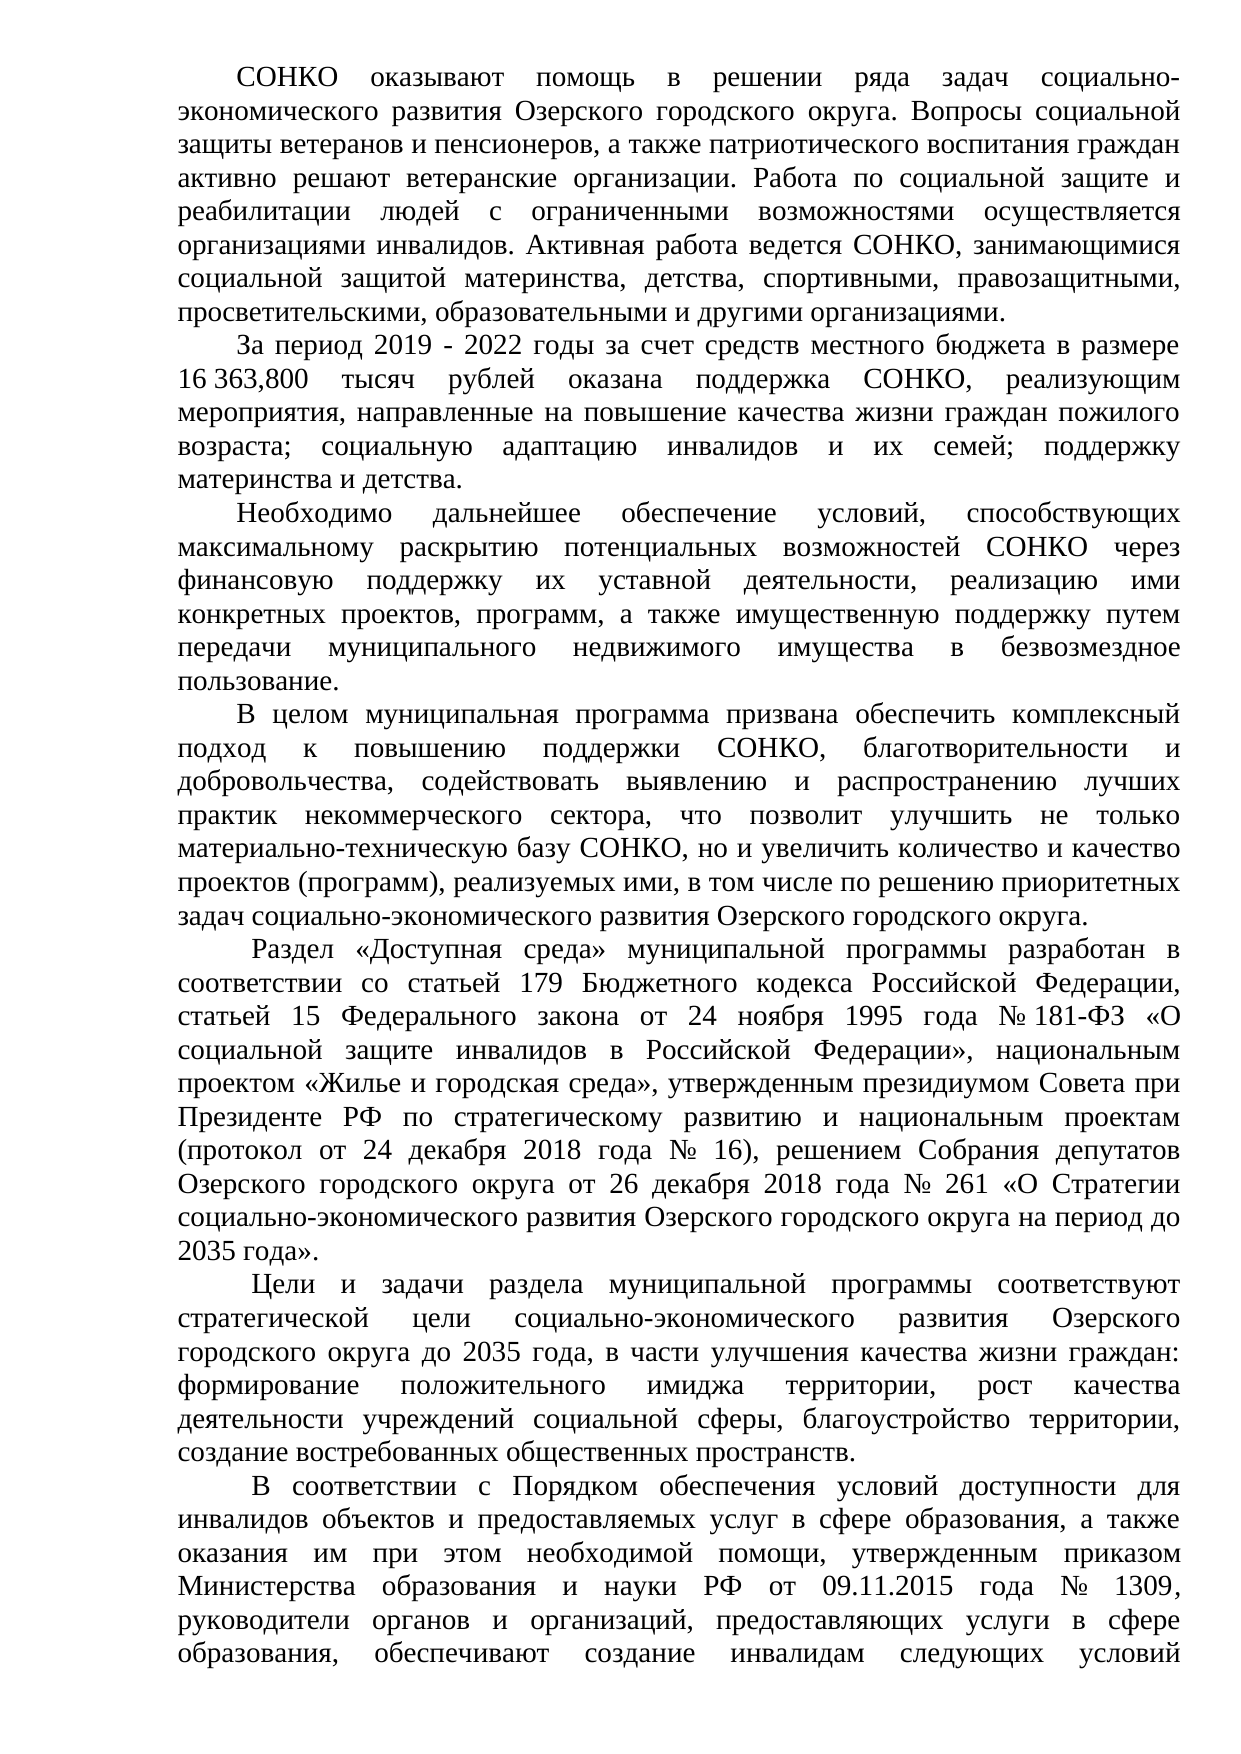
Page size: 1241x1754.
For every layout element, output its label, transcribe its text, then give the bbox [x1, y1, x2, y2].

text Раздел «Доступная среда» муниципальной программы разработан в соответствии со статьей 179 Бюджетного кодекса Российской Федерации, статьей 15 Федерального закона от 24 ноября 1995 года № 181-ФЗ «О социальной защите инвалидов в Российской Федерации», национальным проектом «Жилье и городская среда», утвержденным президиумом Совета при Президенте РФ по стратегическому развитию и национальным проектам (протокол от 24 декабря 2018 года № 16), решением Собрания депутатов Озерского городского округа от 26 декабря 2018 года № 261 «О Стратегии социально-экономического развития Озерского городского округа на период до 2035 года». [177, 931, 1181, 1267]
text В целом муниципальная программа призвана обеспечить комплексный подход к повышению поддержки СОНКО, благотворительности и добровольчества, содействовать выявлению и распространению лучших практик некоммерческого сектора, что позволит улучшить не только материально-техническую базу СОНКО, но и увеличить количество и качество проектов (программ), реализуемых ими, в том числе по решению приоритетных задач социально-экономического развития Озерского городского округа. [177, 696, 1181, 931]
text Цели и задачи раздела муниципальной программы соответствуют стратегической цели социально-экономического развития Озерского городского округа до 2035 года, в части улучшения качества жизни граждан: формирование положительного имиджа территории, рост качества деятельности учреждений социальной сферы, благоустройство территории, создание востребованных общественных пространств. [177, 1267, 1181, 1468]
text Необходимо дальнейшее обеспечение условий, способствующих максимальному раскрытию потенциальных возможностей СОНКО через финансовую поддержку их уставной деятельности, реализацию ими конкретных проектов, программ, а также имущественную поддержку путем передачи муниципального недвижимого имущества в безвозмездное пользование. [177, 495, 1181, 696]
text СОНКО оказывают помощь в решении ряда задач социально-экономического развития Озерского городского округа. Вопросы социальной защиты ветеранов и пенсионеров, а также патриотического воспитания граждан активно решают ветеранские организации. Работа по социальной защите и реабилитации людей с ограниченными возможностями осуществляется организациями инвалидов. Активная работа ведется СОНКО, занимающимися социальной защитой материнства, детства, спортивными, правозащитными, просветительскими, образовательными и другими организациями. [177, 59, 1181, 327]
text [177, 1468, 1181, 1669]
text За период 2019 - 2022 годы за счет средств местного бюджета в размере 16 363,800 тысяч рублей оказана поддержка СОНКО, реализующим мероприятия, направленные на повышение качества жизни граждан пожилого возраста; социальную адаптацию инвалидов и их семей; поддержку материнства и детства. [177, 327, 1181, 495]
